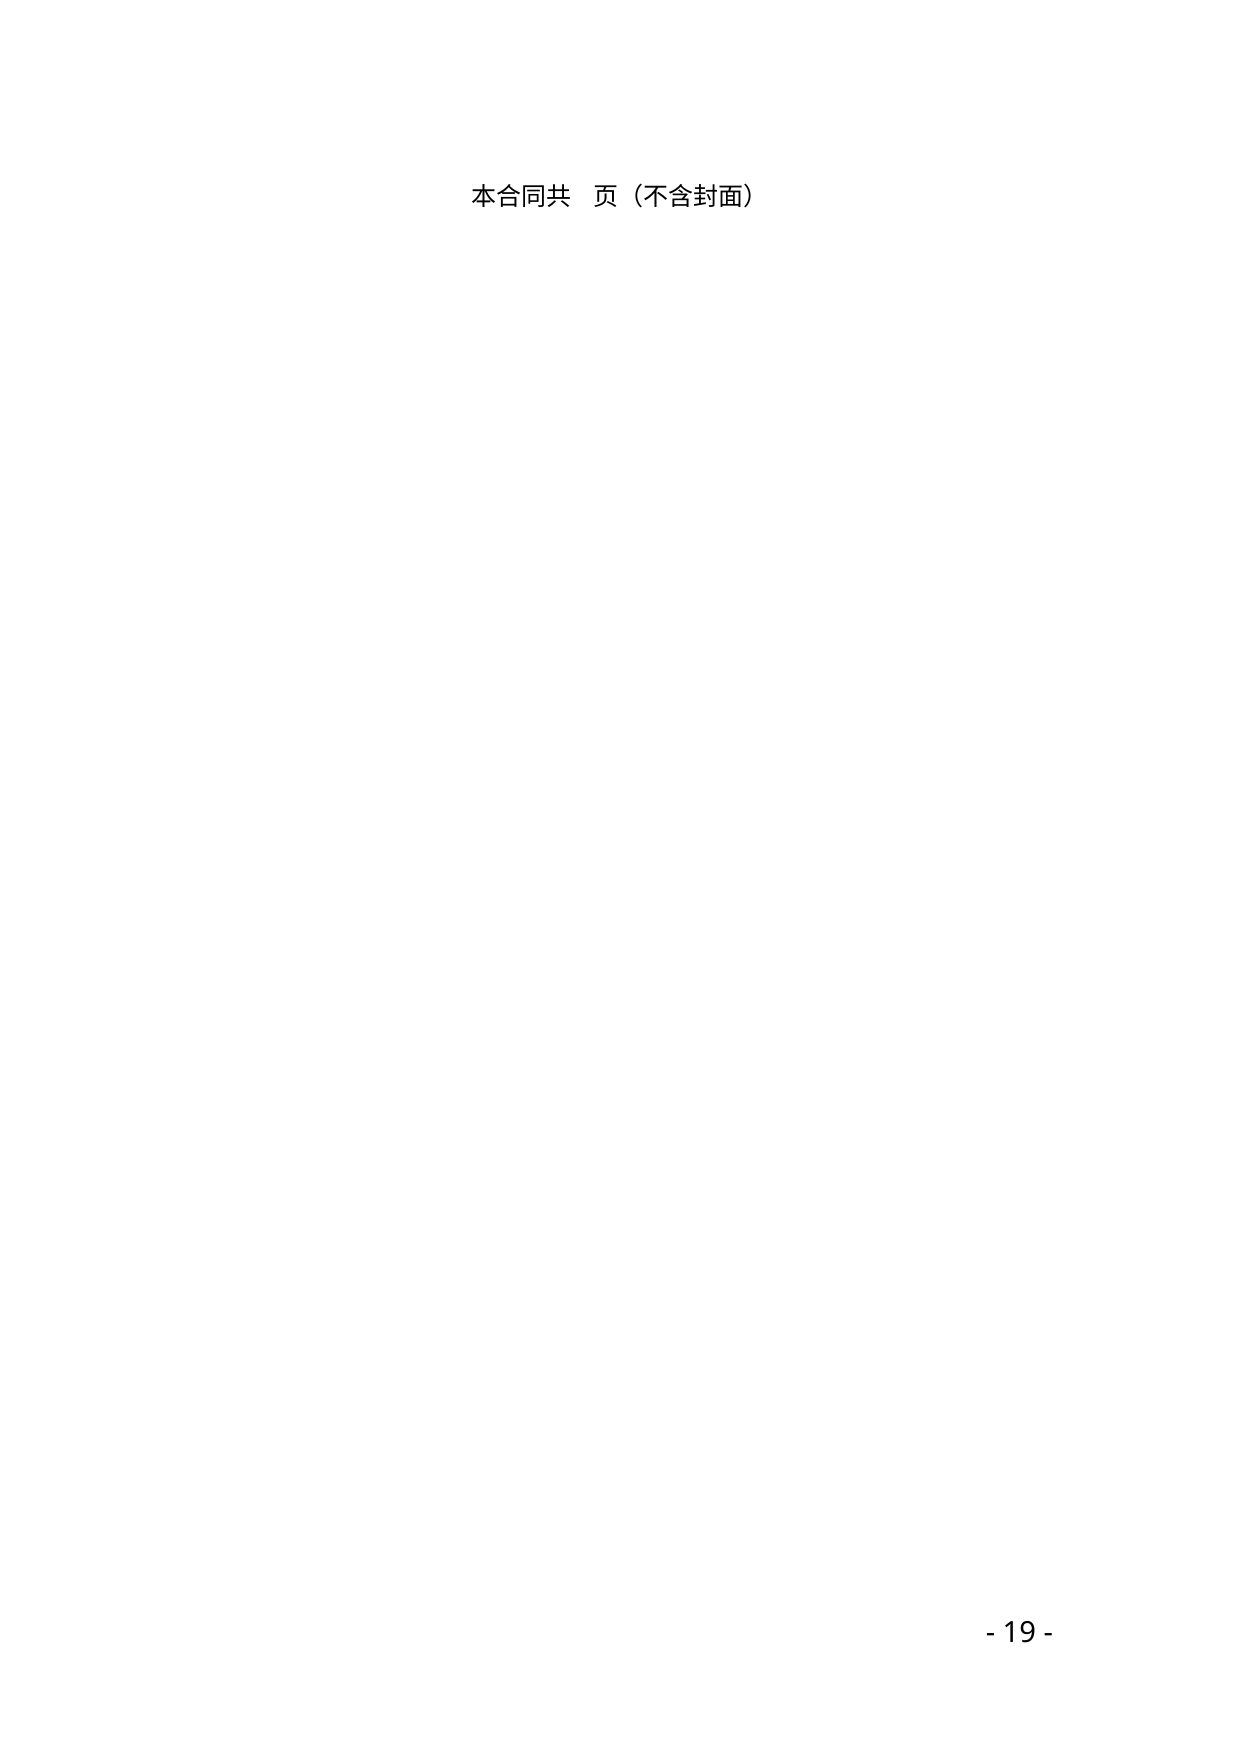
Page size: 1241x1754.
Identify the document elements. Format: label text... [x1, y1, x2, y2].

text 本合同共 页（不含封面） [187, 162, 1053, 227]
